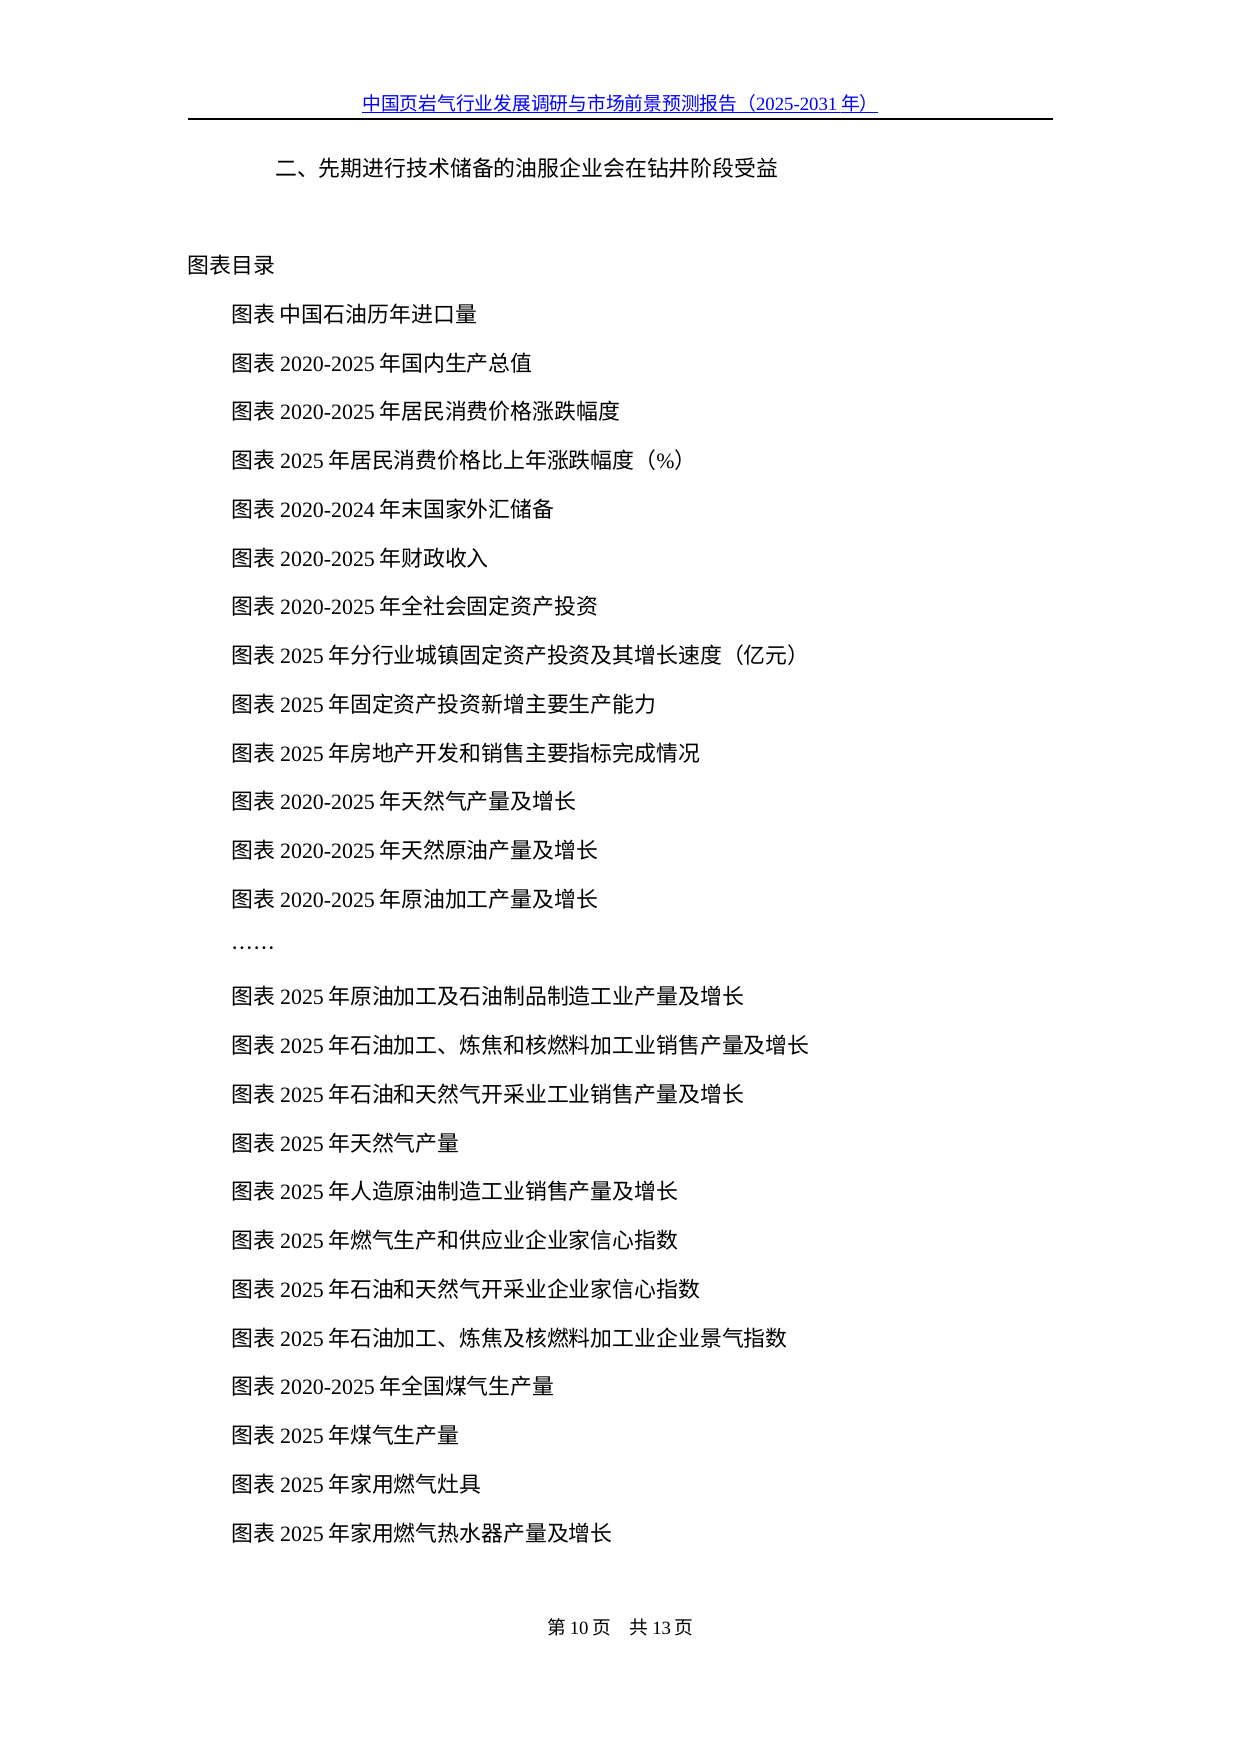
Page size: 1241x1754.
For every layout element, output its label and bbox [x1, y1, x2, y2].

text [187, 150, 1053, 1548]
